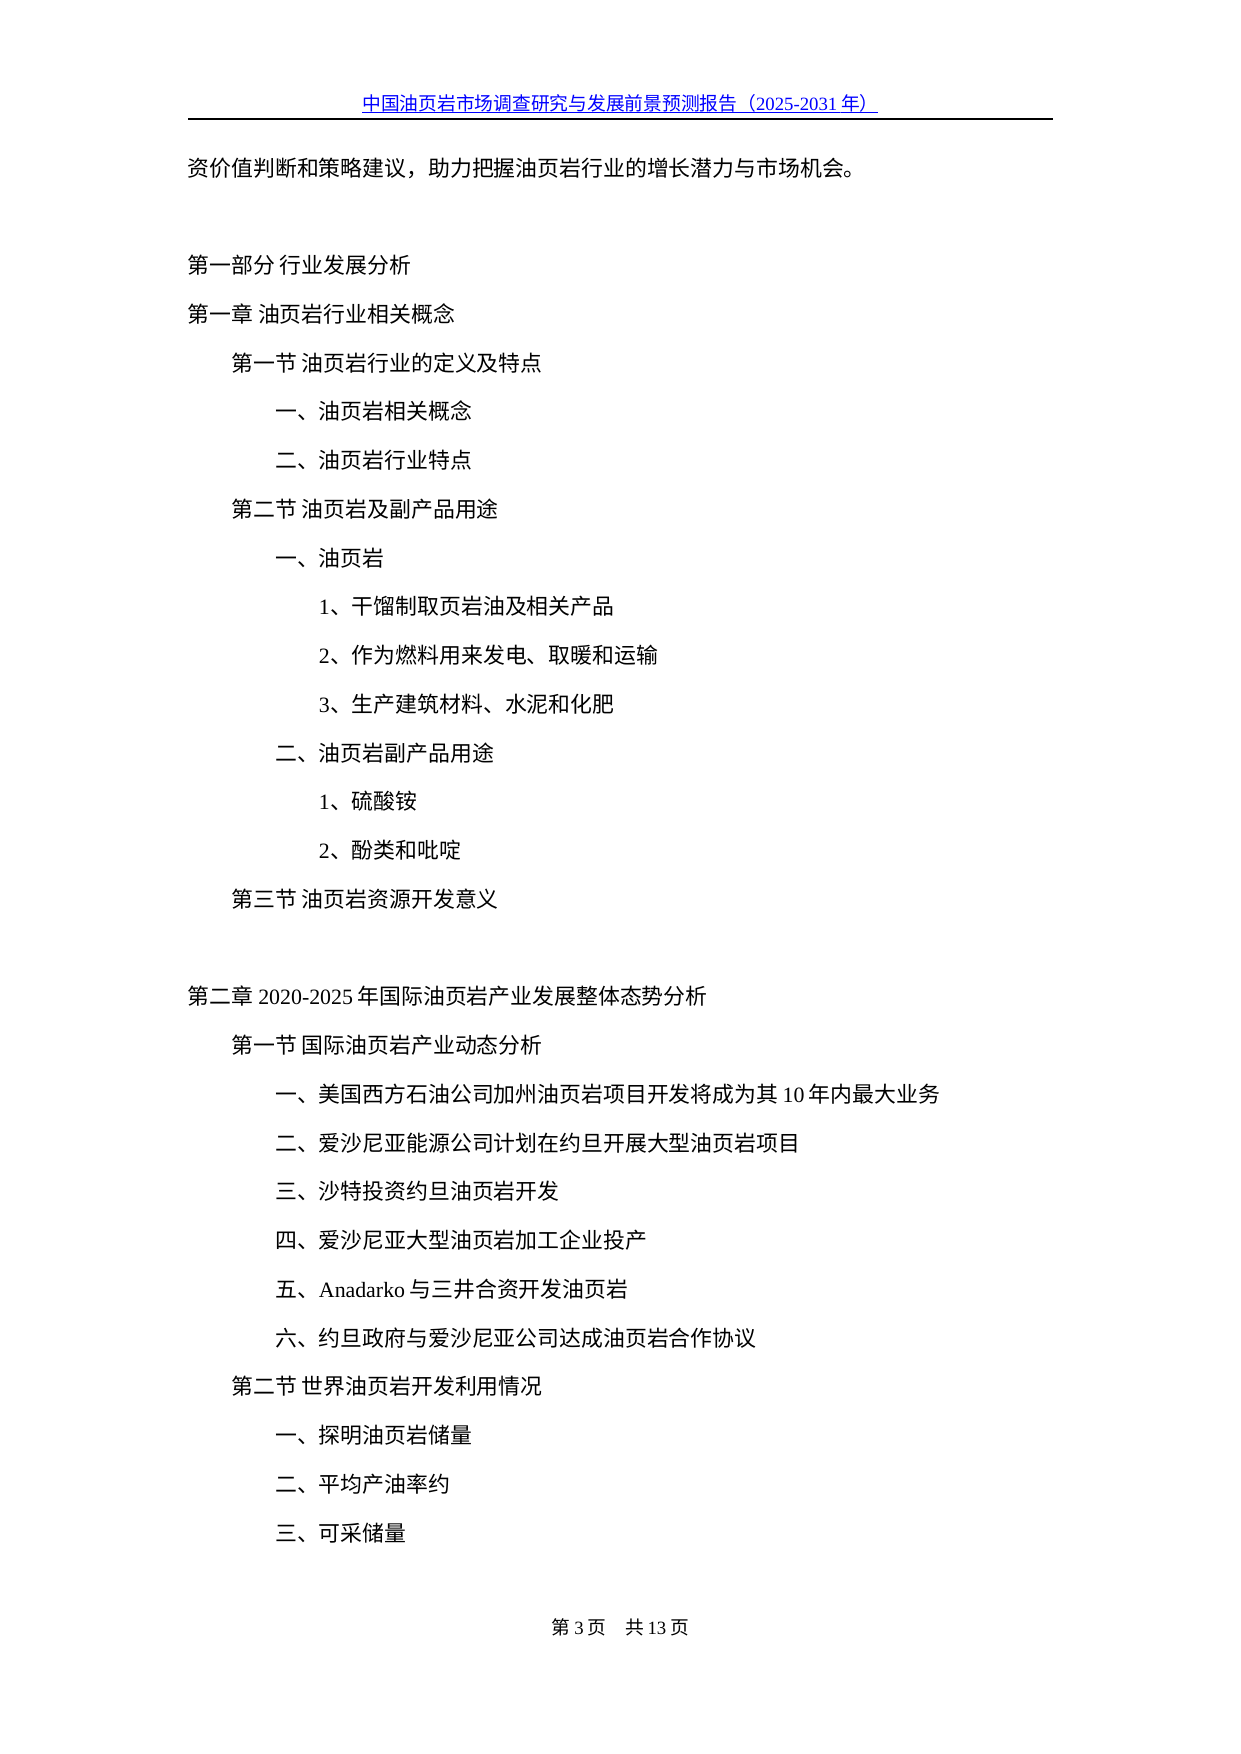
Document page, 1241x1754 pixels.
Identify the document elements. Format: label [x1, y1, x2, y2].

text [187, 150, 1053, 1548]
